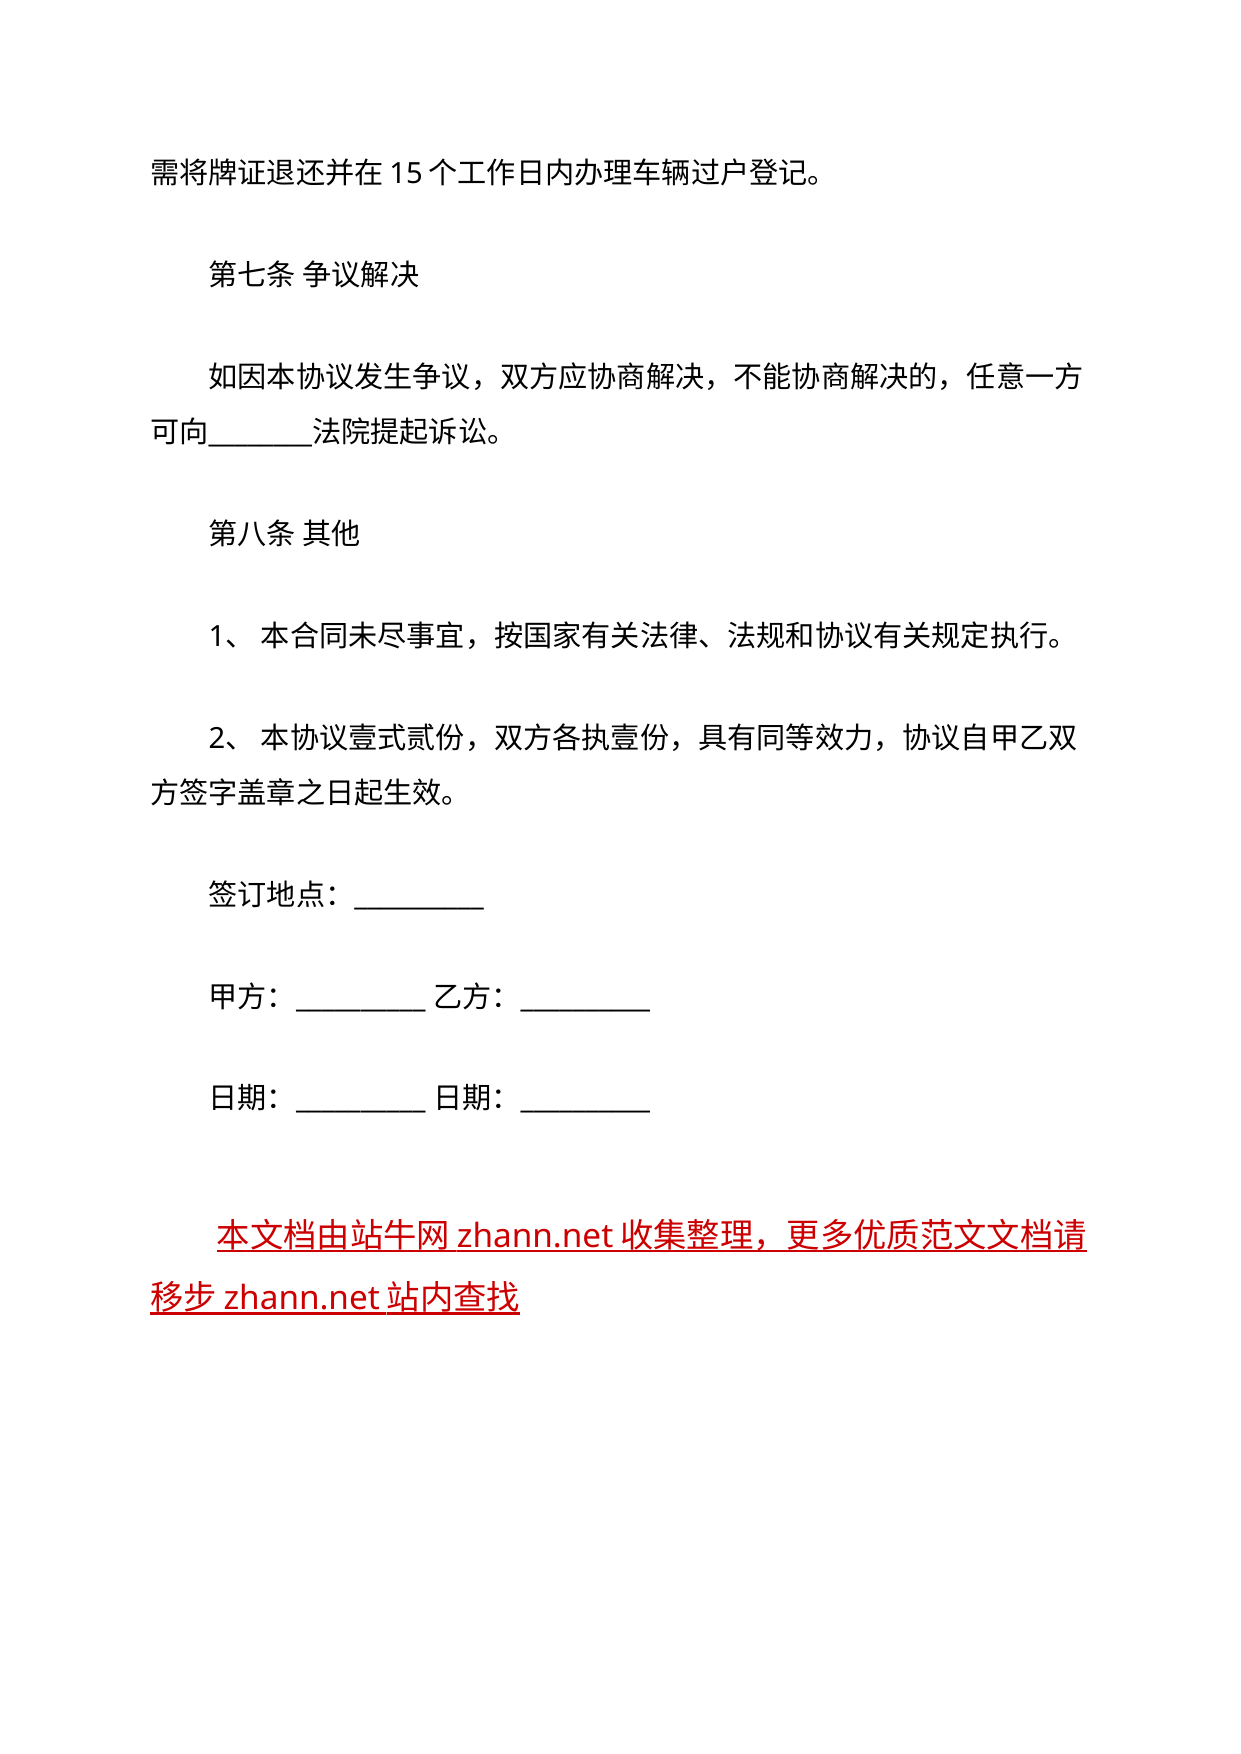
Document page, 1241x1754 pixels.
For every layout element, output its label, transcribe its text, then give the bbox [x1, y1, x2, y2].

text 签订地点：__________ [150, 871, 1090, 913]
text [150, 150, 1090, 192]
text 本文档由站牛网zhann.net收集整理，更多优质范文文档请移步zhann.net站内查找 [150, 1208, 1090, 1319]
text 1、 本合同未尽事宜，按国家有关法律、法规和协议有关规定执行。 [150, 612, 1090, 655]
text 甲方：__________ 乙方：__________ [150, 973, 1090, 1016]
text 第七条 争议解决 [150, 252, 1090, 294]
text 如因本协议发生争议，双方应协商解决，不能协商解决的，任意一方可向________法院提起诉讼。 [150, 354, 1090, 451]
text 2、 本协议壹式贰份，双方各执壹份，具有同等效力，协议自甲乙双方签字盖章之日起生效。 [150, 714, 1090, 812]
text 日期：__________ 日期：__________ [150, 1075, 1090, 1117]
text 第八条 其他 [150, 511, 1090, 553]
